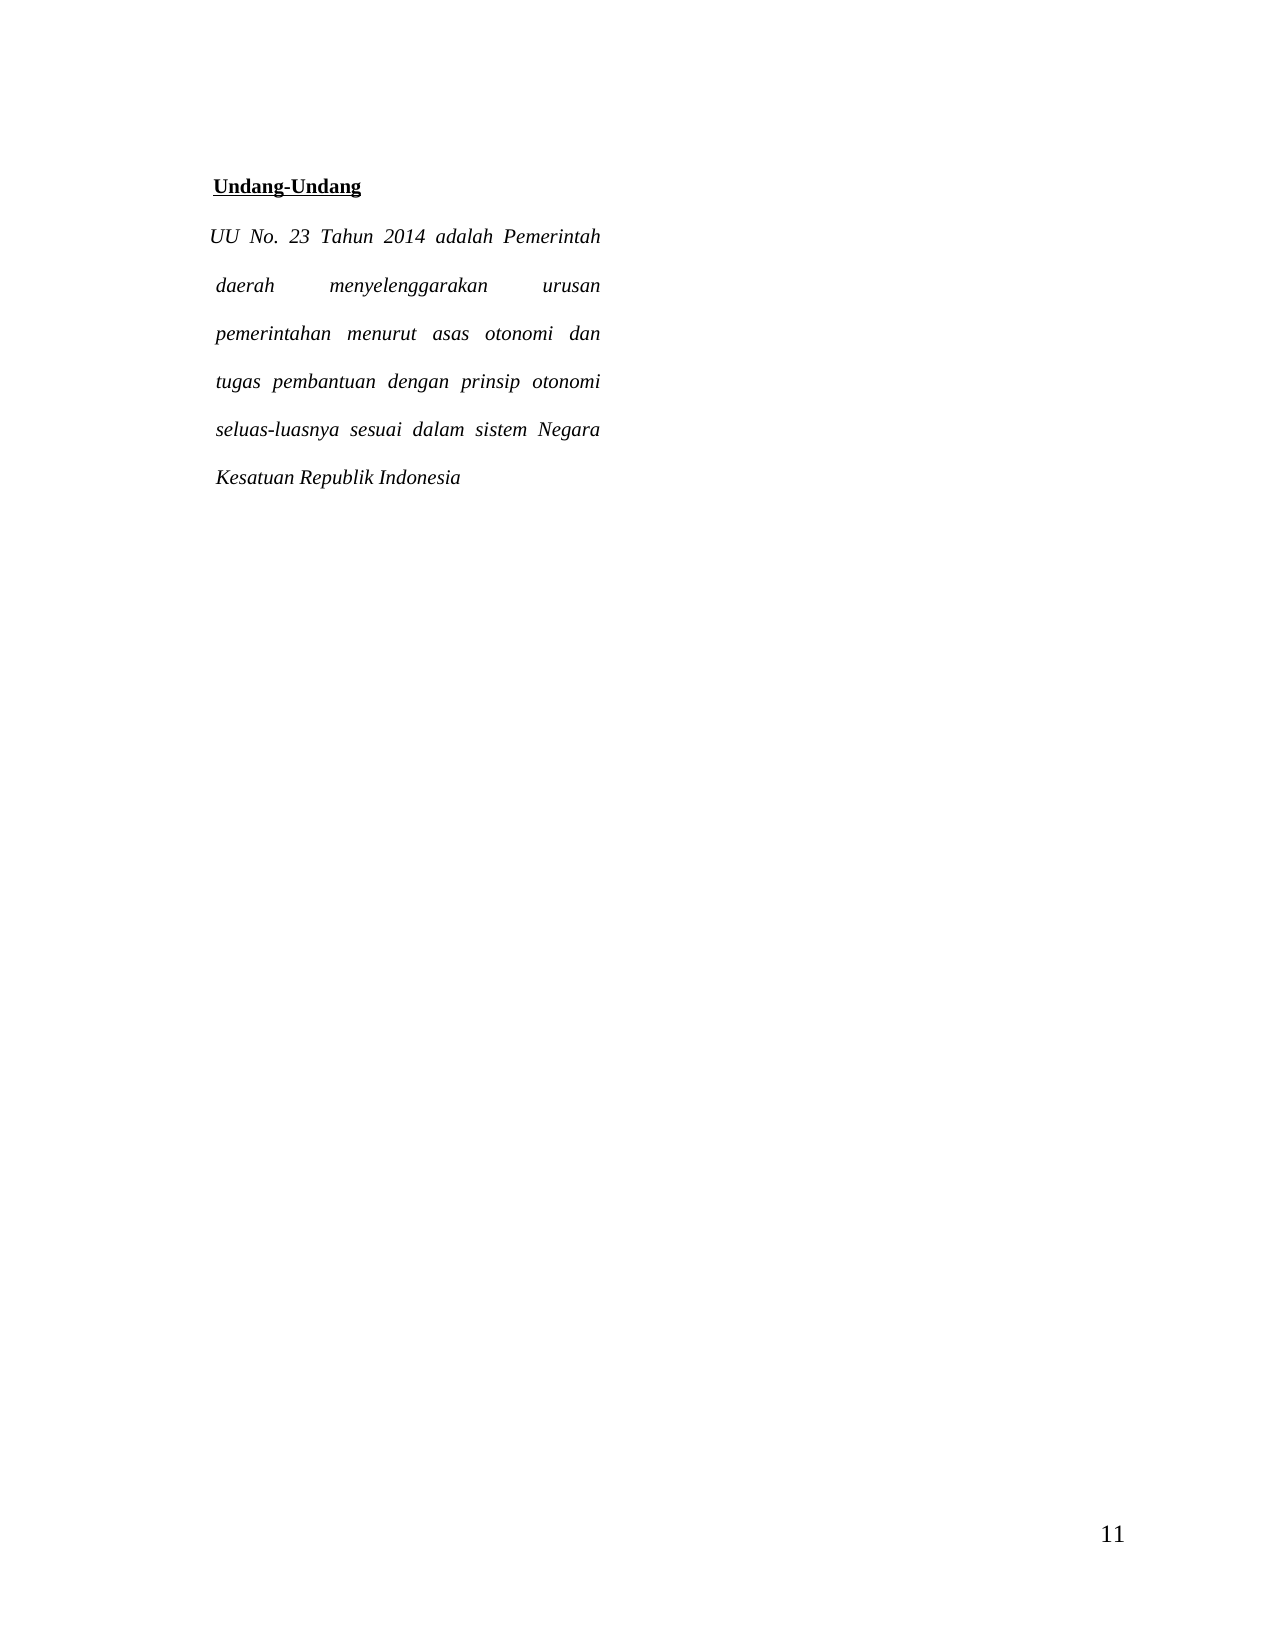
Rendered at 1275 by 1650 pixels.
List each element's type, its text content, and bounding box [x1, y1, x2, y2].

text Undang-Undang [150, 174, 601, 198]
text UU No. 23 Tahun 2014 adalah Pemerintah daerah menyelenggarakan urusan pemerintahan menurut asas otonomi dan tugas pembantuan dengan prinsip otonomi seluas-luasnya sesuai dalam sistem Negara Kesatuan Republik Indonesia [209, 224, 601, 489]
